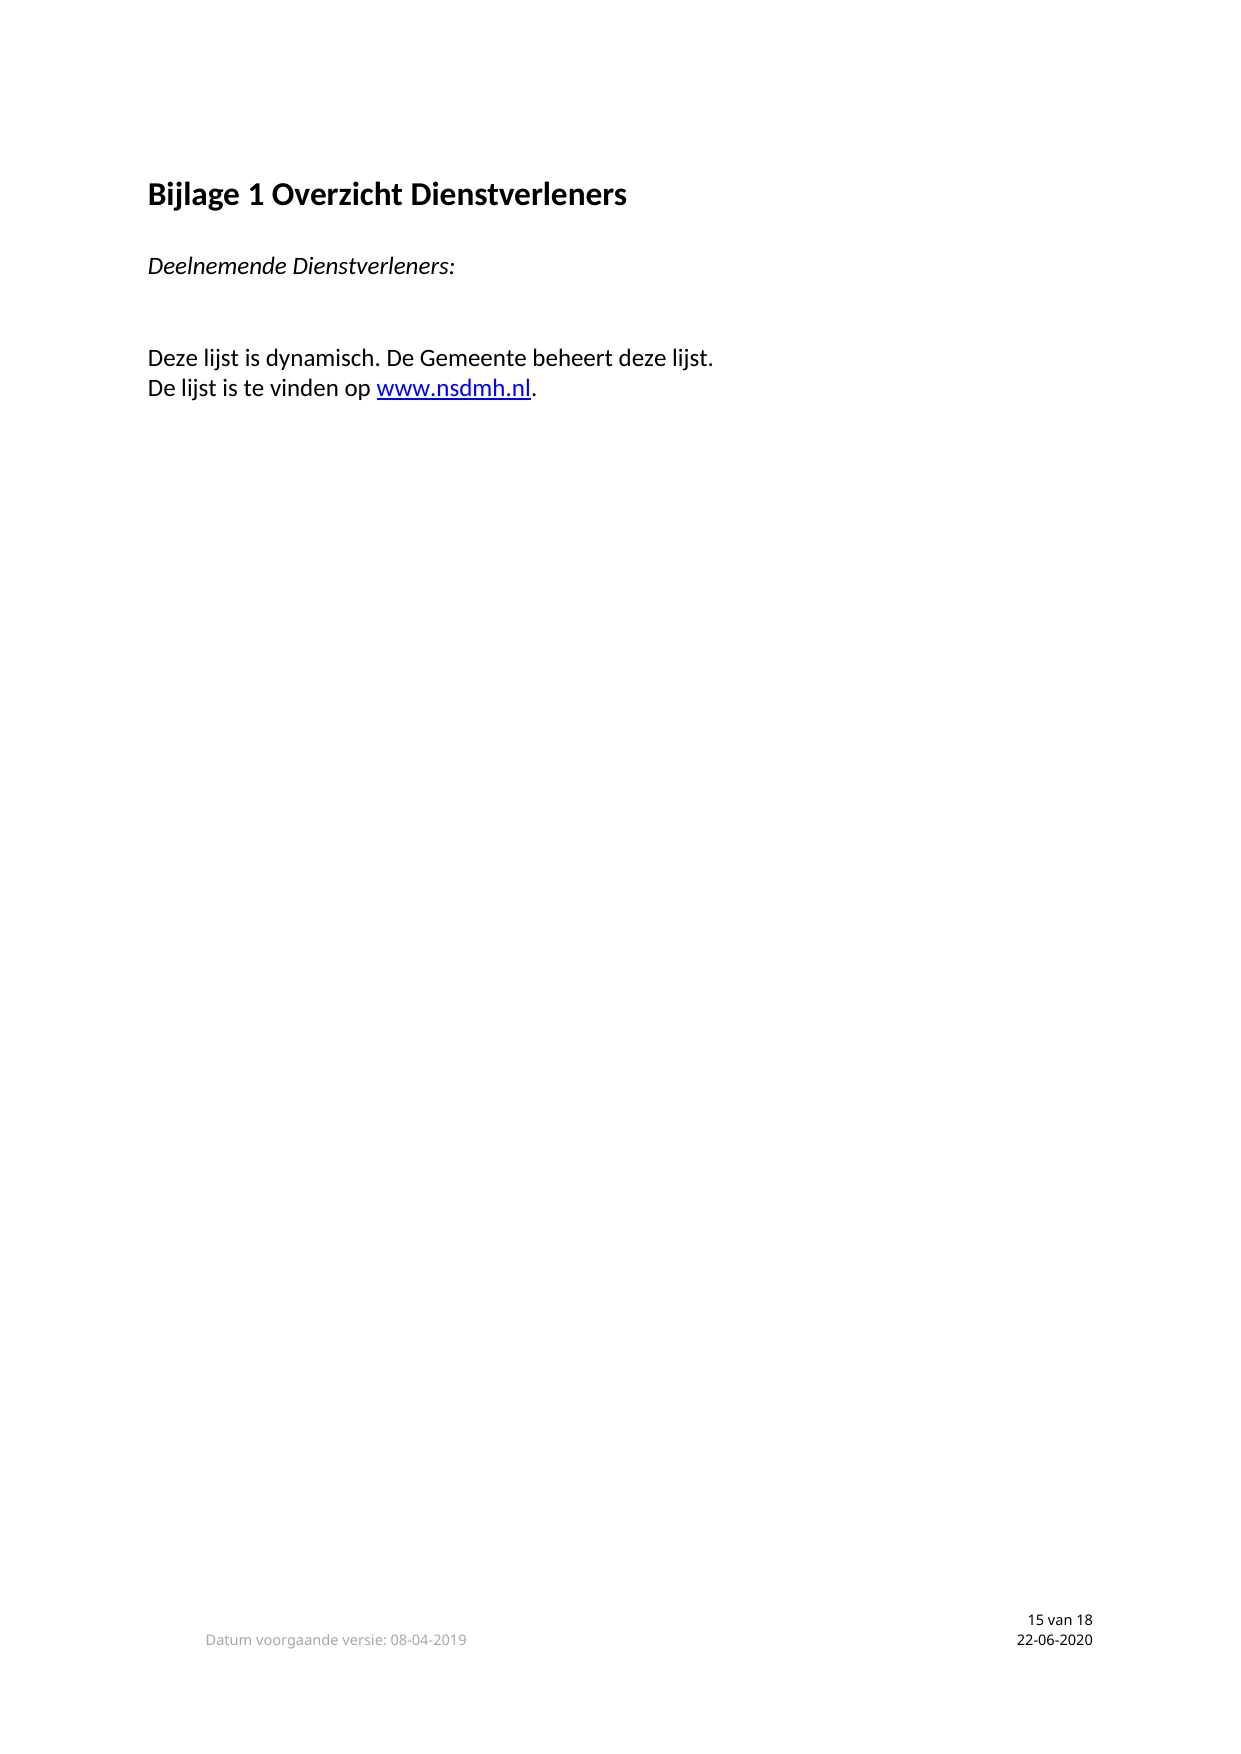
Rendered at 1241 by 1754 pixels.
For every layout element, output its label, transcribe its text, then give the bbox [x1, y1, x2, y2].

text De lijst is te vinden op www.nsdmh.nl. [148, 372, 1093, 403]
subtitle Bijlage 1 Overzicht Dienstverleners [148, 173, 1093, 213]
text Deelnemende Dienstverleners: [148, 250, 1093, 281]
text Deze lijst is dynamisch. De Gemeente beheert deze lijst. [148, 342, 1093, 372]
